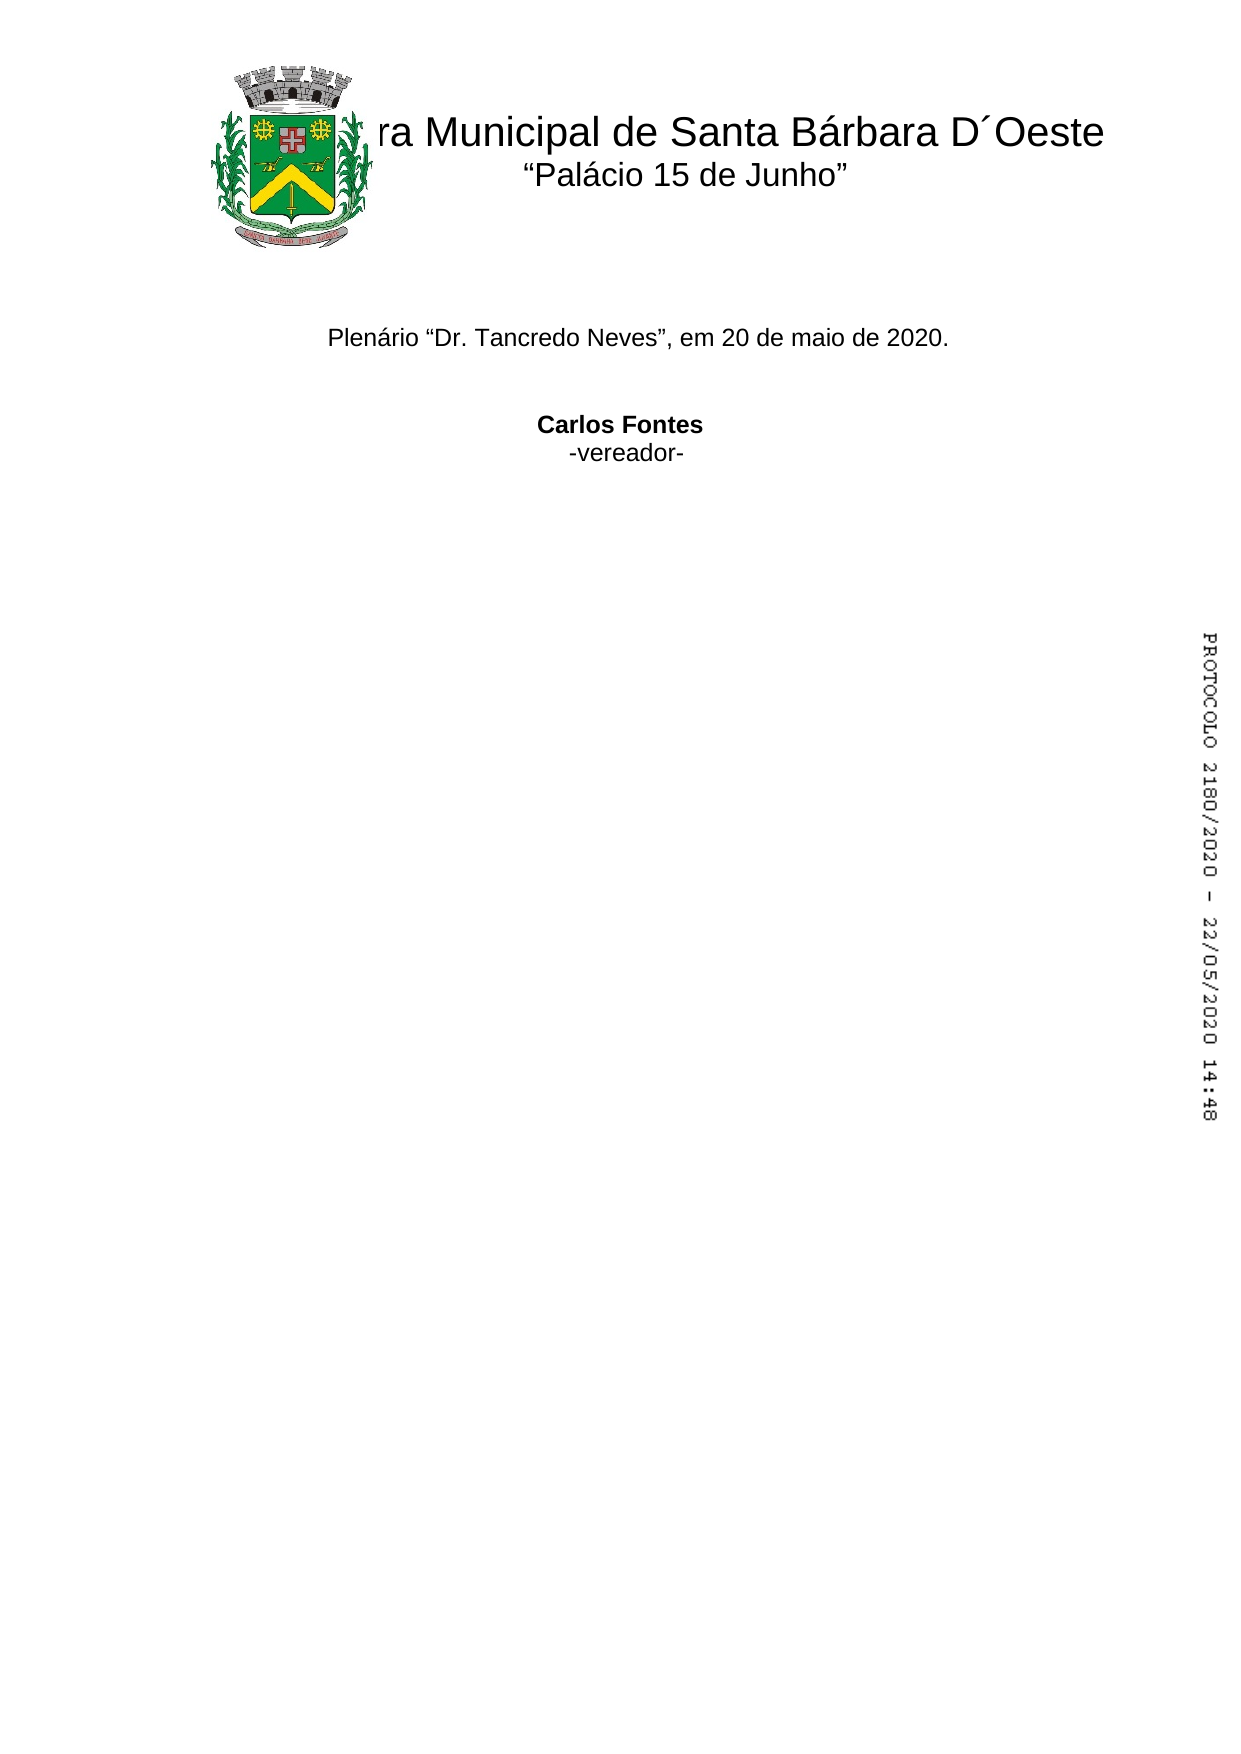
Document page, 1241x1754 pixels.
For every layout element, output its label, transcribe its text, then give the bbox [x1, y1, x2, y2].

text Carlos Fontes [177, 409, 1063, 438]
text -vereador- [177, 438, 1063, 467]
text Plenário “Dr. Tancredo Neves”, em 20 de maio de 2020. [177, 323, 1063, 352]
picture [210, 66, 380, 255]
picture [1177, 629, 1241, 1125]
